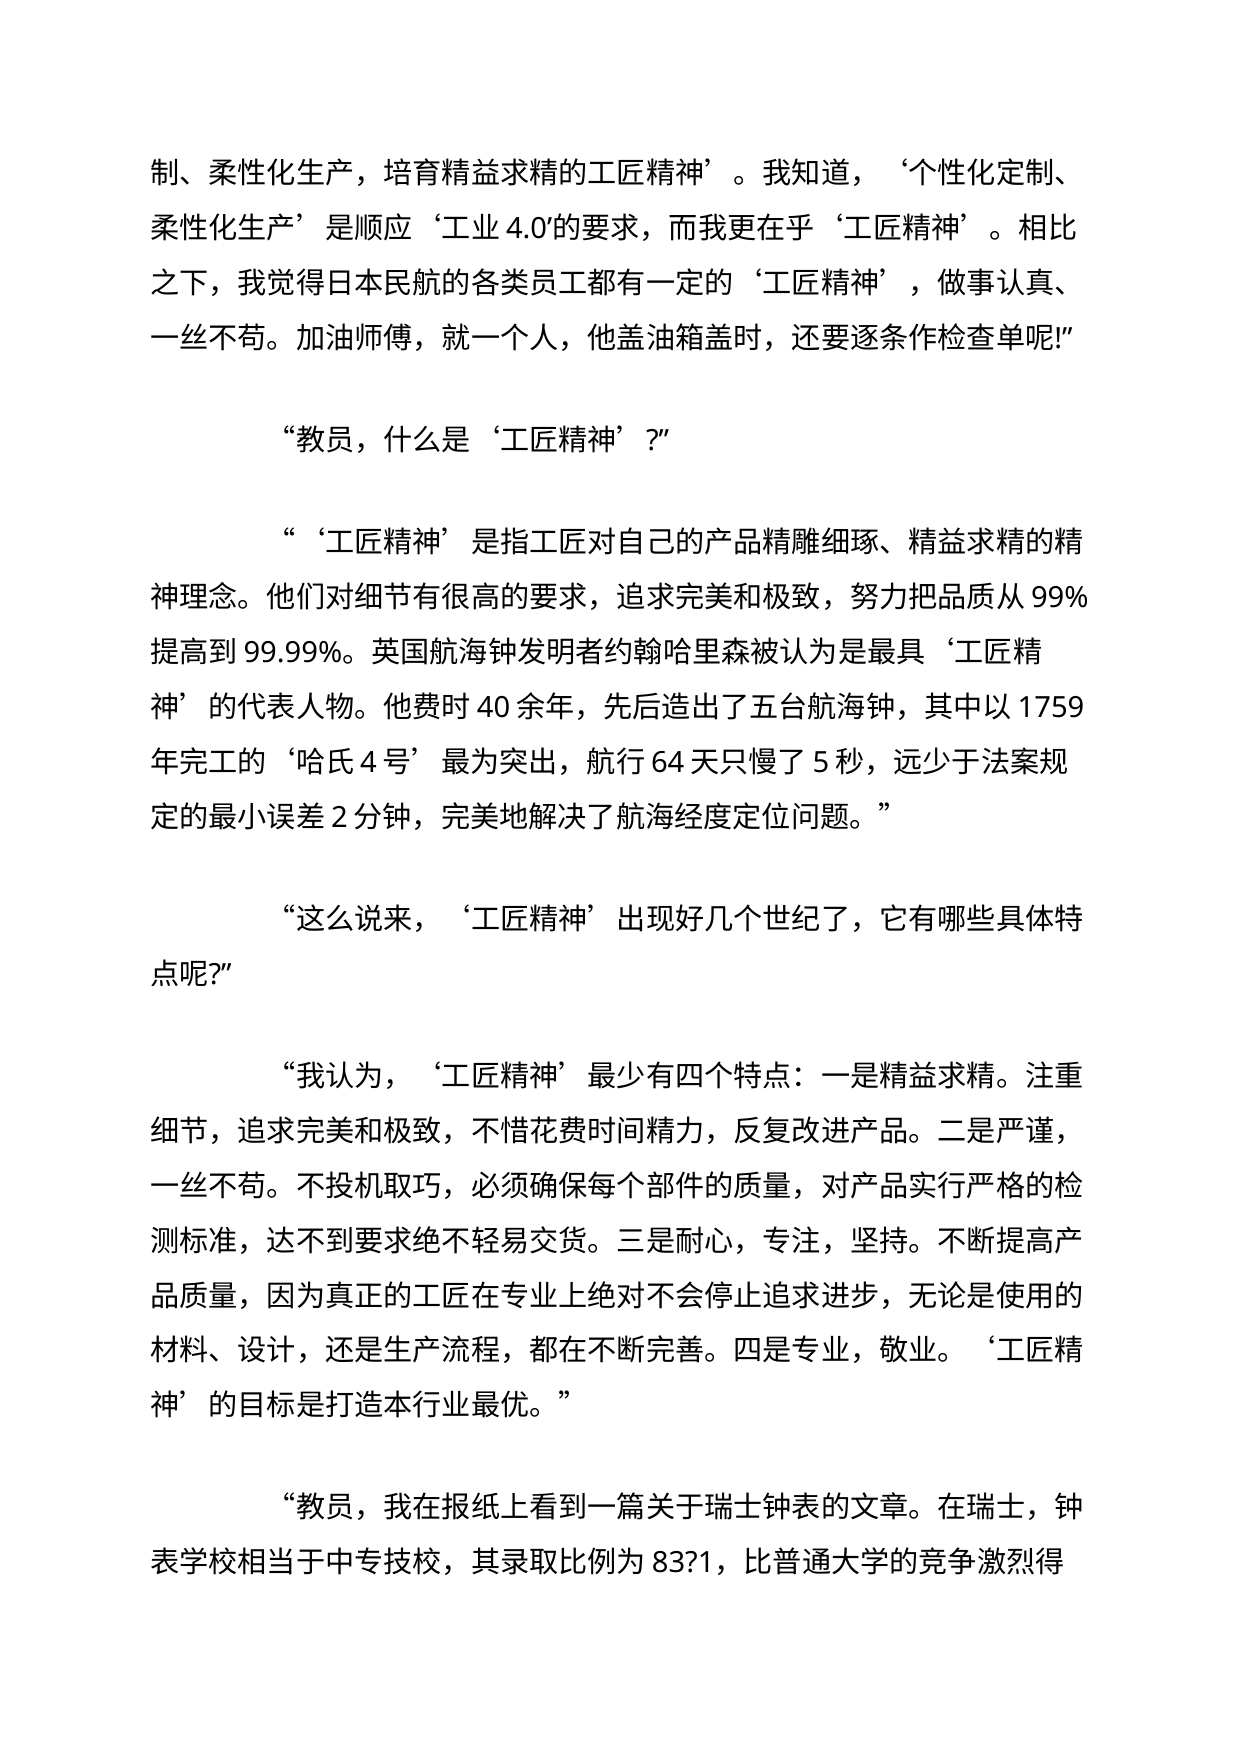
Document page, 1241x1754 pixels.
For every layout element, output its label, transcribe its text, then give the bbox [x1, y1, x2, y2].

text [150, 150, 1090, 357]
text “‘工匠精神’是指工匠对自己的产品精雕细琢、精益求精的精神理念。他们对细节有很高的要求，追求完美和极致，努力把品质从99%提高到99.99%。英国航海钟发明者约翰哈里森被认为是最具‘工匠精神’的代表人物。他费时40余年，先后造出了五台航海钟，其中以1759年完工的‘哈氏4号’最为突出，航行64天只慢了5秒，远少于法案规定的最小误差2分钟，完美地解决了航海经度定位问题。” [150, 519, 1090, 836]
text “我认为，‘工匠精神’最少有四个特点：一是精益求精。注重细节，追求完美和极致，不惜花费时间精力，反复改进产品。二是严谨，一丝不苟。不投机取巧，必须确保每个部件的质量，对产品实行严格的检测标准，达不到要求绝不轻易交货。三是耐心，专注，坚持。不断提高产品质量，因为真正的工匠在专业上绝对不会停止追求进步，无论是使用的材料、设计，还是生产流程，都在不断完善。四是专业，敬业。‘工匠精神’的目标是打造本行业最优。” [150, 1052, 1090, 1424]
text “教员，什么是‘工匠精神’?” [150, 417, 1090, 459]
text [150, 1484, 1090, 1581]
text “这么说来，‘工匠精神’出现好几个世纪了，它有哪些具体特点呢?” [150, 896, 1090, 993]
